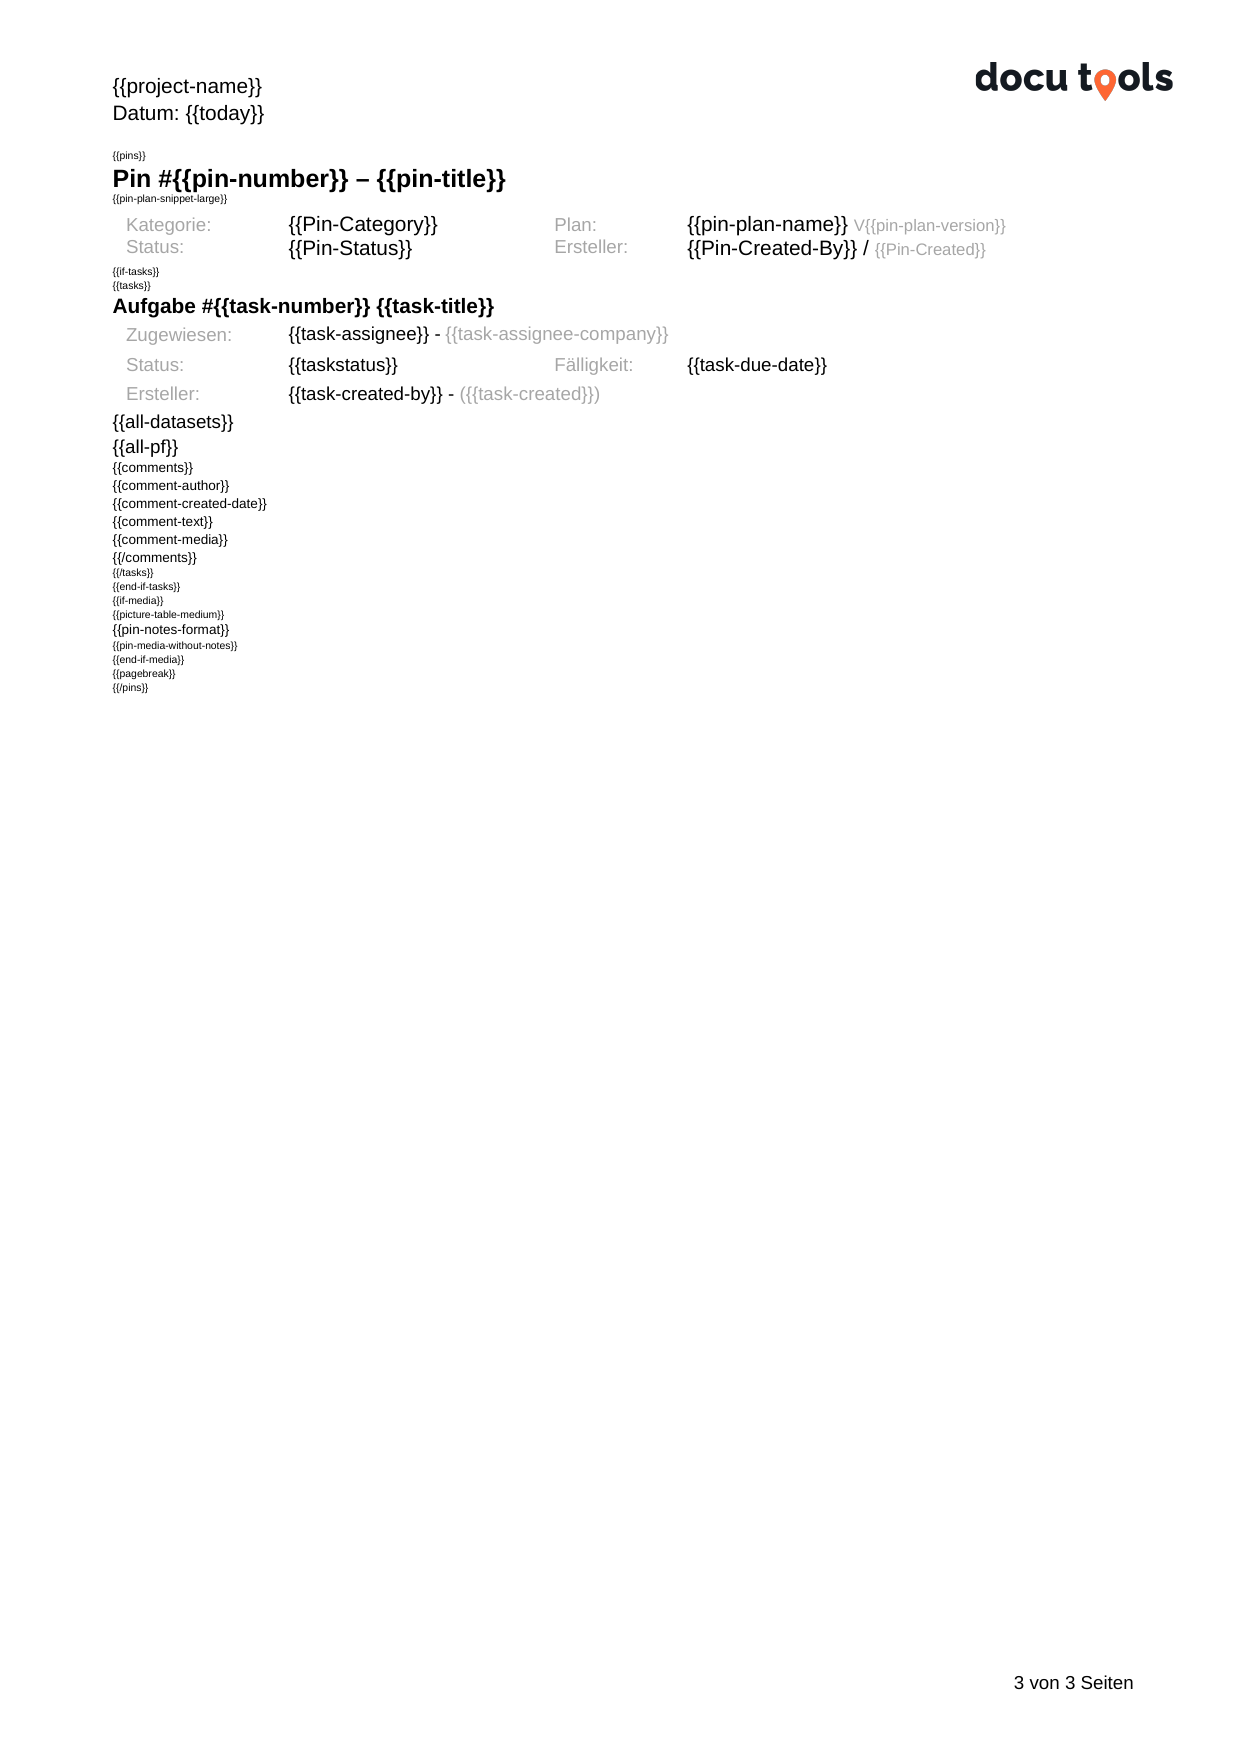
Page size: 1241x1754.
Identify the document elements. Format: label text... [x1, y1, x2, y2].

text {{if-media}} [112, 594, 1128, 607]
subtitle Pin #{{pin-number}} – {{pin-title}} [112, 164, 1128, 192]
picture [975, 62, 1173, 101]
text {{all-datasets}} [112, 411, 1128, 432]
text {{all-pf}} [112, 435, 1128, 457]
table_cell {{Pin-Created-By}} / {{Pin-Created}} [674, 236, 1117, 263]
text {{comments}} [112, 460, 1128, 476]
table_header {{pin-plan-name}} V{{pin-plan-version}} [674, 206, 1117, 236]
table_cell {{task-created-by}} - ({{task-created}}) [275, 379, 1117, 408]
table_header Plan: [541, 206, 674, 236]
table_cell {{Pin-Status}} [275, 236, 541, 263]
table_cell Ersteller: [113, 379, 275, 408]
table_cell Fälligkeit: [541, 350, 674, 379]
table_cell Status: [113, 236, 275, 263]
text {{/comments}} [112, 549, 1128, 565]
text {{comment-media}} [112, 531, 1128, 547]
text {{comment-text}} [112, 514, 1128, 529]
text {{comment-author}} [112, 478, 1128, 493]
subtitle Aufgabe #{{task-number}} {{task-title}} [112, 293, 1128, 317]
table_cell Ersteller: [541, 236, 674, 263]
table_cell {{taskstatus}} [275, 350, 541, 379]
text {{comment-created-date}} [112, 496, 1128, 511]
table_header {{task-assignee}} - {{task-assignee-company}} [275, 320, 1117, 350]
table_cell {{task-due-date}} [674, 350, 1117, 379]
table_header Kategorie: [113, 206, 275, 236]
table_header Zugewiesen: [113, 320, 275, 350]
table_cell Status: [113, 350, 275, 379]
text {{pin-notes-format}} [112, 622, 1128, 638]
table_header {{Pin-Category}} [275, 206, 541, 236]
